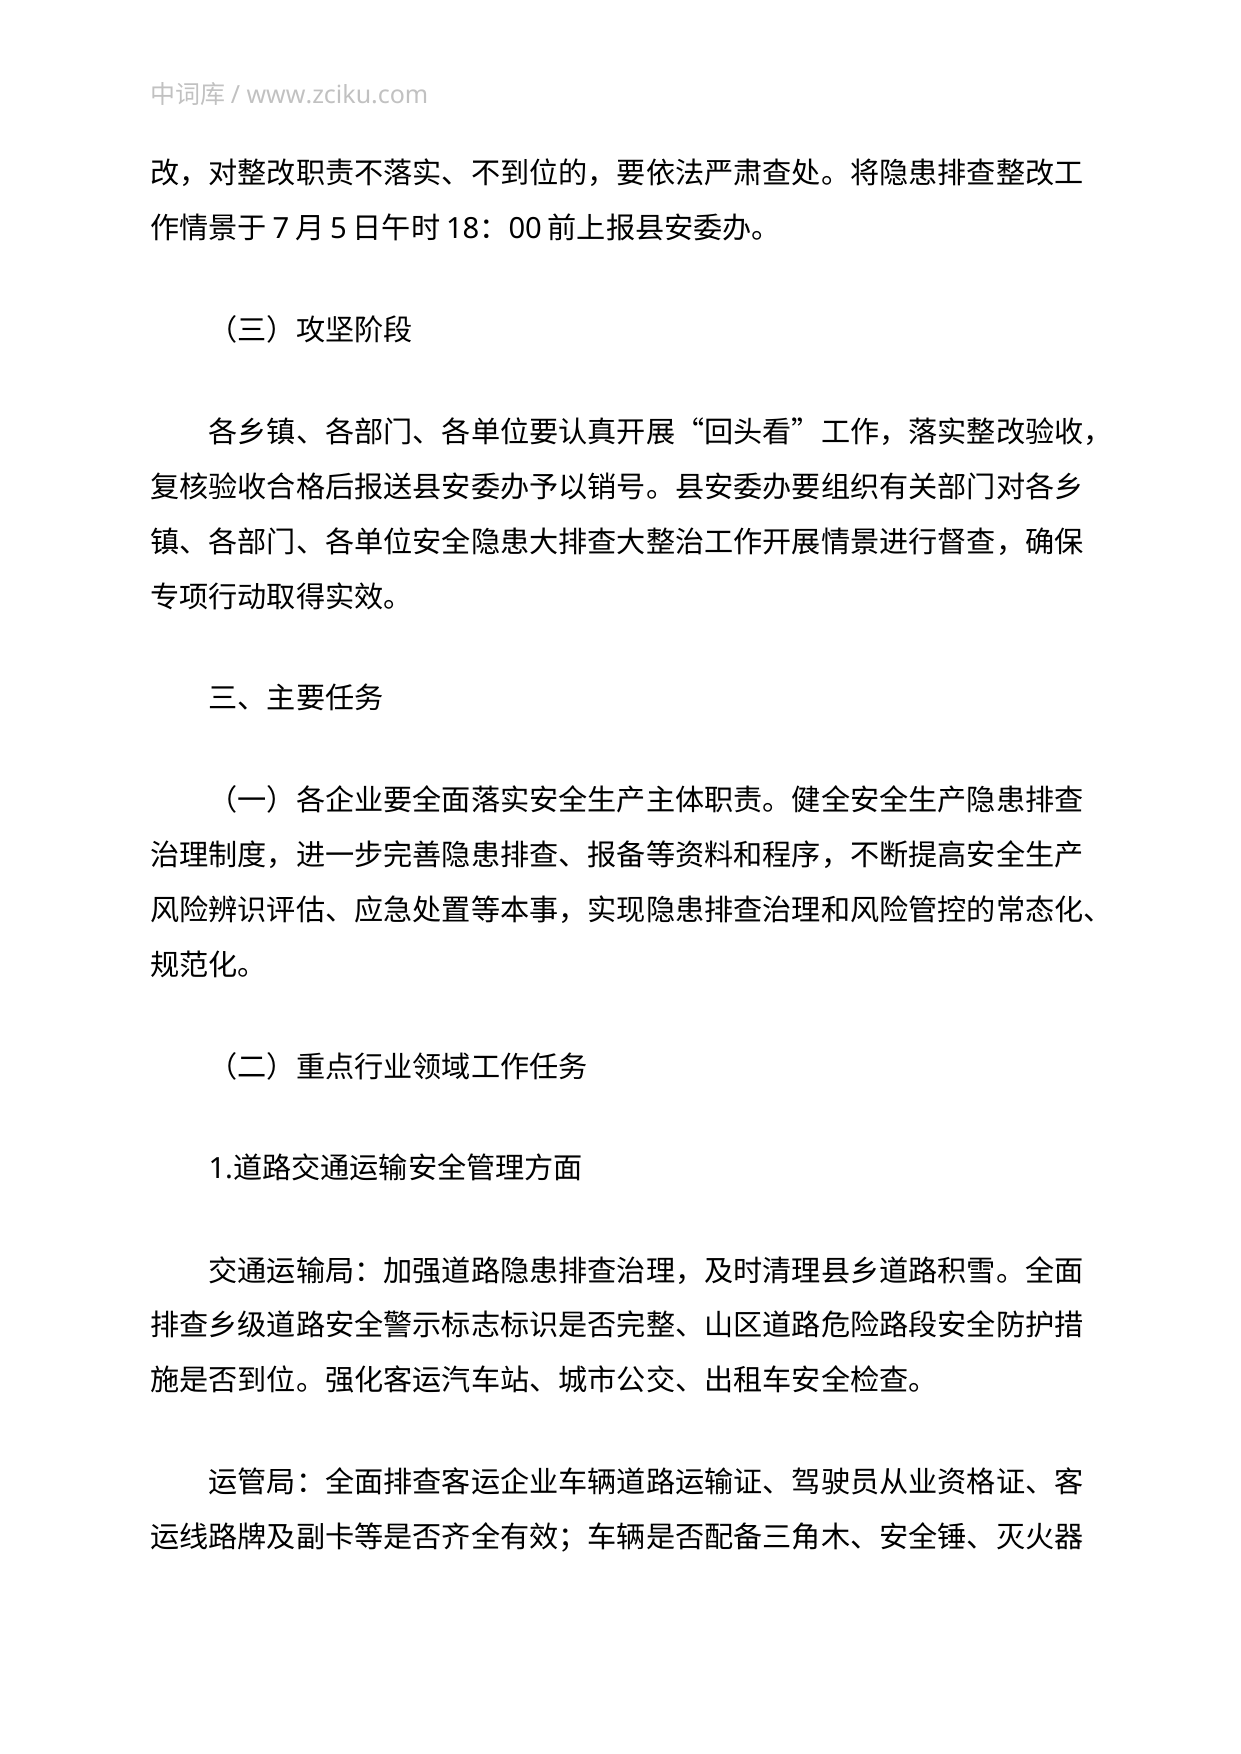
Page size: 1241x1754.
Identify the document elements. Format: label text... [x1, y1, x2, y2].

text 各乡镇、各部门、各单位要认真开展“回头看”工作，落实整改验收，复核验收合格后报送县安委办予以销号。县安委办要组织有关部门对各乡镇、各部门、各单位安全隐患大排查大整治工作开展情景进行督查，确保专项行动取得实效。 [150, 409, 1090, 616]
text （三）攻坚阶段 [150, 307, 1090, 349]
text （二）重点行业领域工作任务 [150, 1043, 1090, 1086]
text 1.道路交通运输安全管理方面 [150, 1145, 1090, 1187]
text （一）各企业要全面落实安全生产主体职责。健全安全生产隐患排查治理制度，进一步完善隐患排查、报备等资料和程序，不断提高安全生产风险辨识评估、应急处置等本事，实现隐患排查治理和风险管控的常态化、规范化。 [150, 777, 1090, 984]
text 三、主要任务 [150, 675, 1090, 717]
text 交通运输局：加强道路隐患排查治理，及时清理县乡道路积雪。全面排查乡级道路安全警示标志标识是否完整、山区道路危险路段安全防护措施是否到位。强化客运汽车站、城市公交、出租车安全检查。 [150, 1247, 1090, 1399]
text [150, 1459, 1090, 1556]
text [150, 150, 1090, 247]
